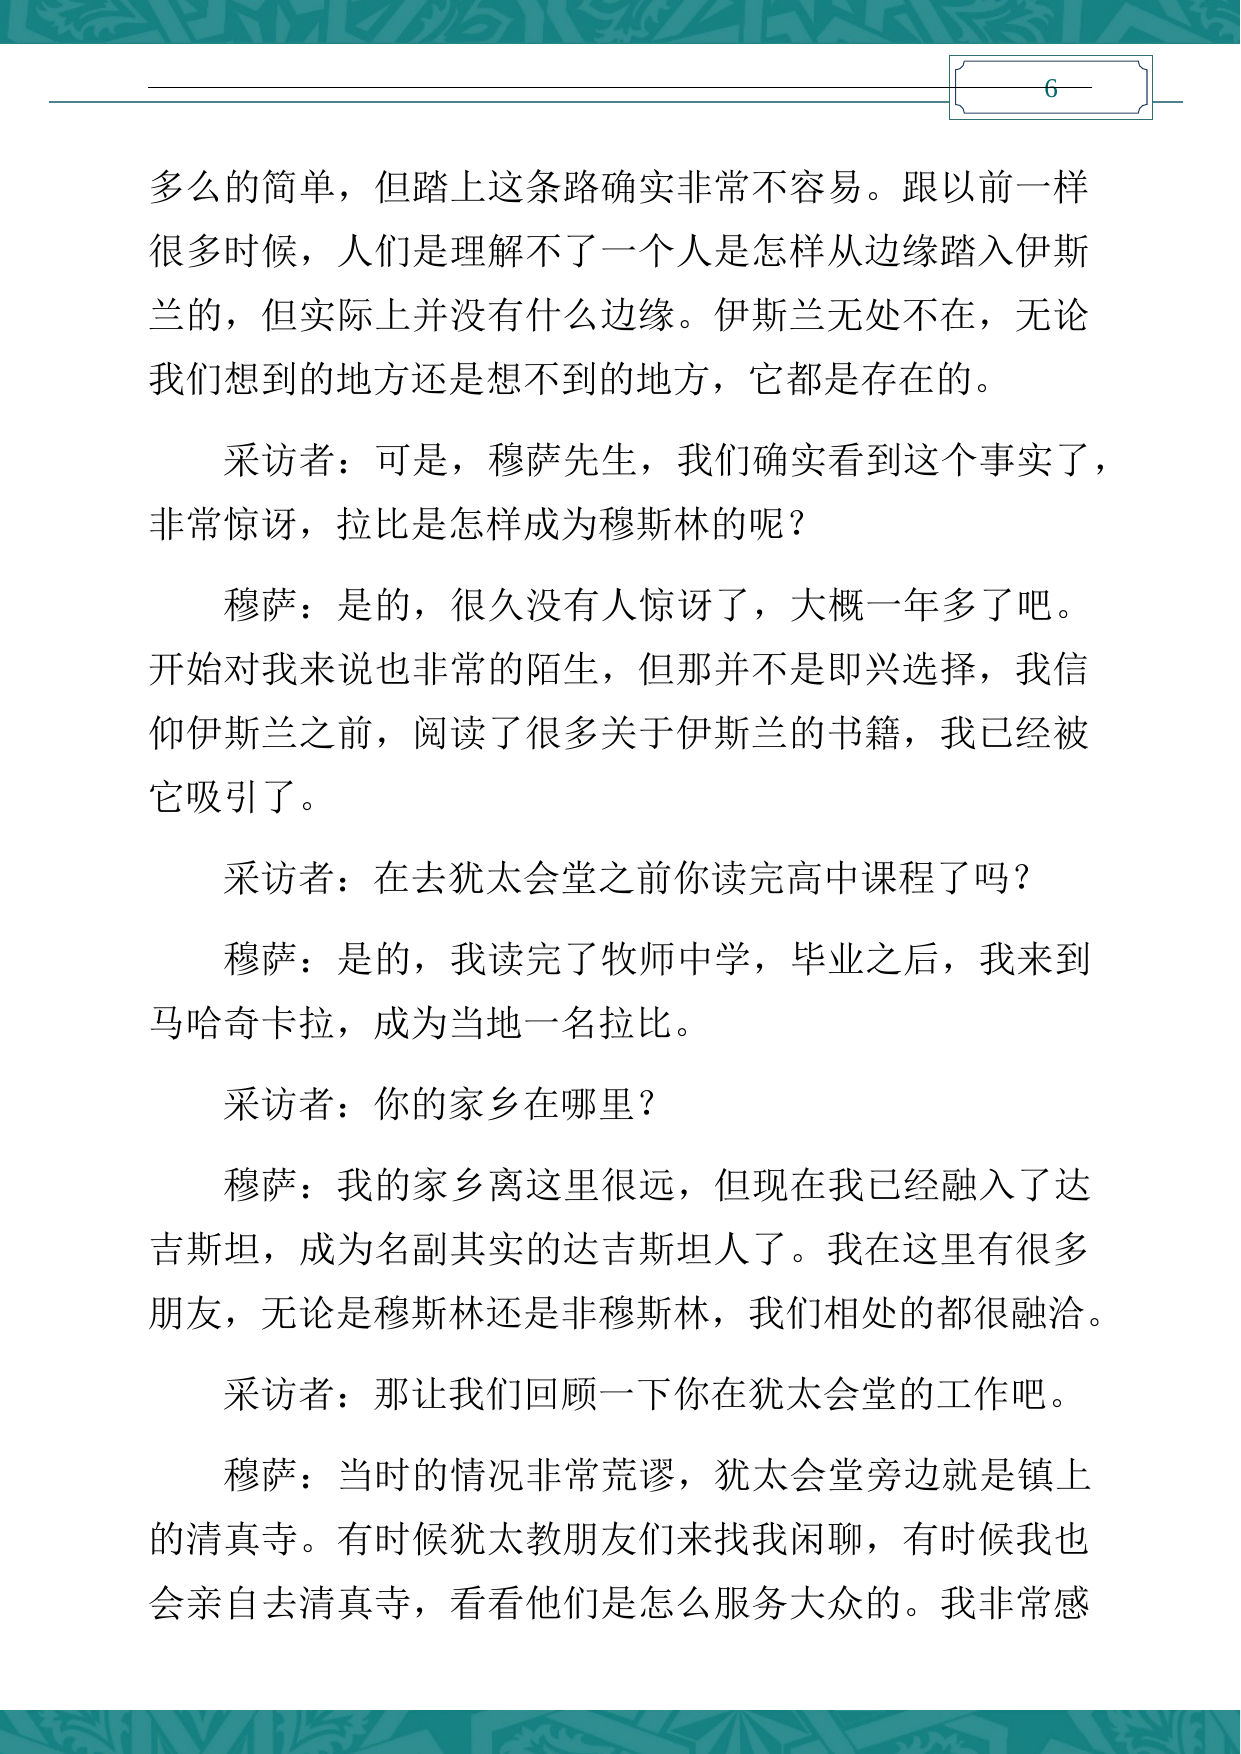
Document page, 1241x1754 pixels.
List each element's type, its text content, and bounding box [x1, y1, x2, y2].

text 穆萨：我的家乡离这里很远，但现在我已经融入了达吉斯坦，成为名副其实的达吉斯坦人了。我在这里有很多朋友，无论是穆斯林还是非穆斯林，我们相处的都很融洽。 [148, 1161, 1092, 1332]
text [148, 1451, 1092, 1622]
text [148, 162, 1092, 398]
text 采访者：可是，穆萨先生，我们确实看到这个事实了，非常惊讶，拉比是怎样成为穆斯林的呢？ [148, 436, 1092, 543]
picture [0, 0, 1240, 44]
text 穆萨：是的，很久没有人惊讶了，大概一年多了吧。开始对我来说也非常的陌生，但那并不是即兴选择，我信仰伊斯兰之前，阅读了很多关于伊斯兰的书籍，我已经被它吸引了。 [148, 581, 1092, 816]
text 采访者：你的家乡在哪里？ [148, 1080, 1092, 1123]
text 穆萨：是的，我读完了牧师中学，毕业之后，我来到马哈奇卡拉，成为当地一名拉比。 [148, 935, 1092, 1042]
text 采访者：那让我们回顾一下你在犹太会堂的工作吧。 [148, 1370, 1092, 1413]
text 采访者：在去犹太会堂之前你读完高中课程了吗？ [148, 854, 1092, 897]
picture [0, 1710, 1241, 1754]
